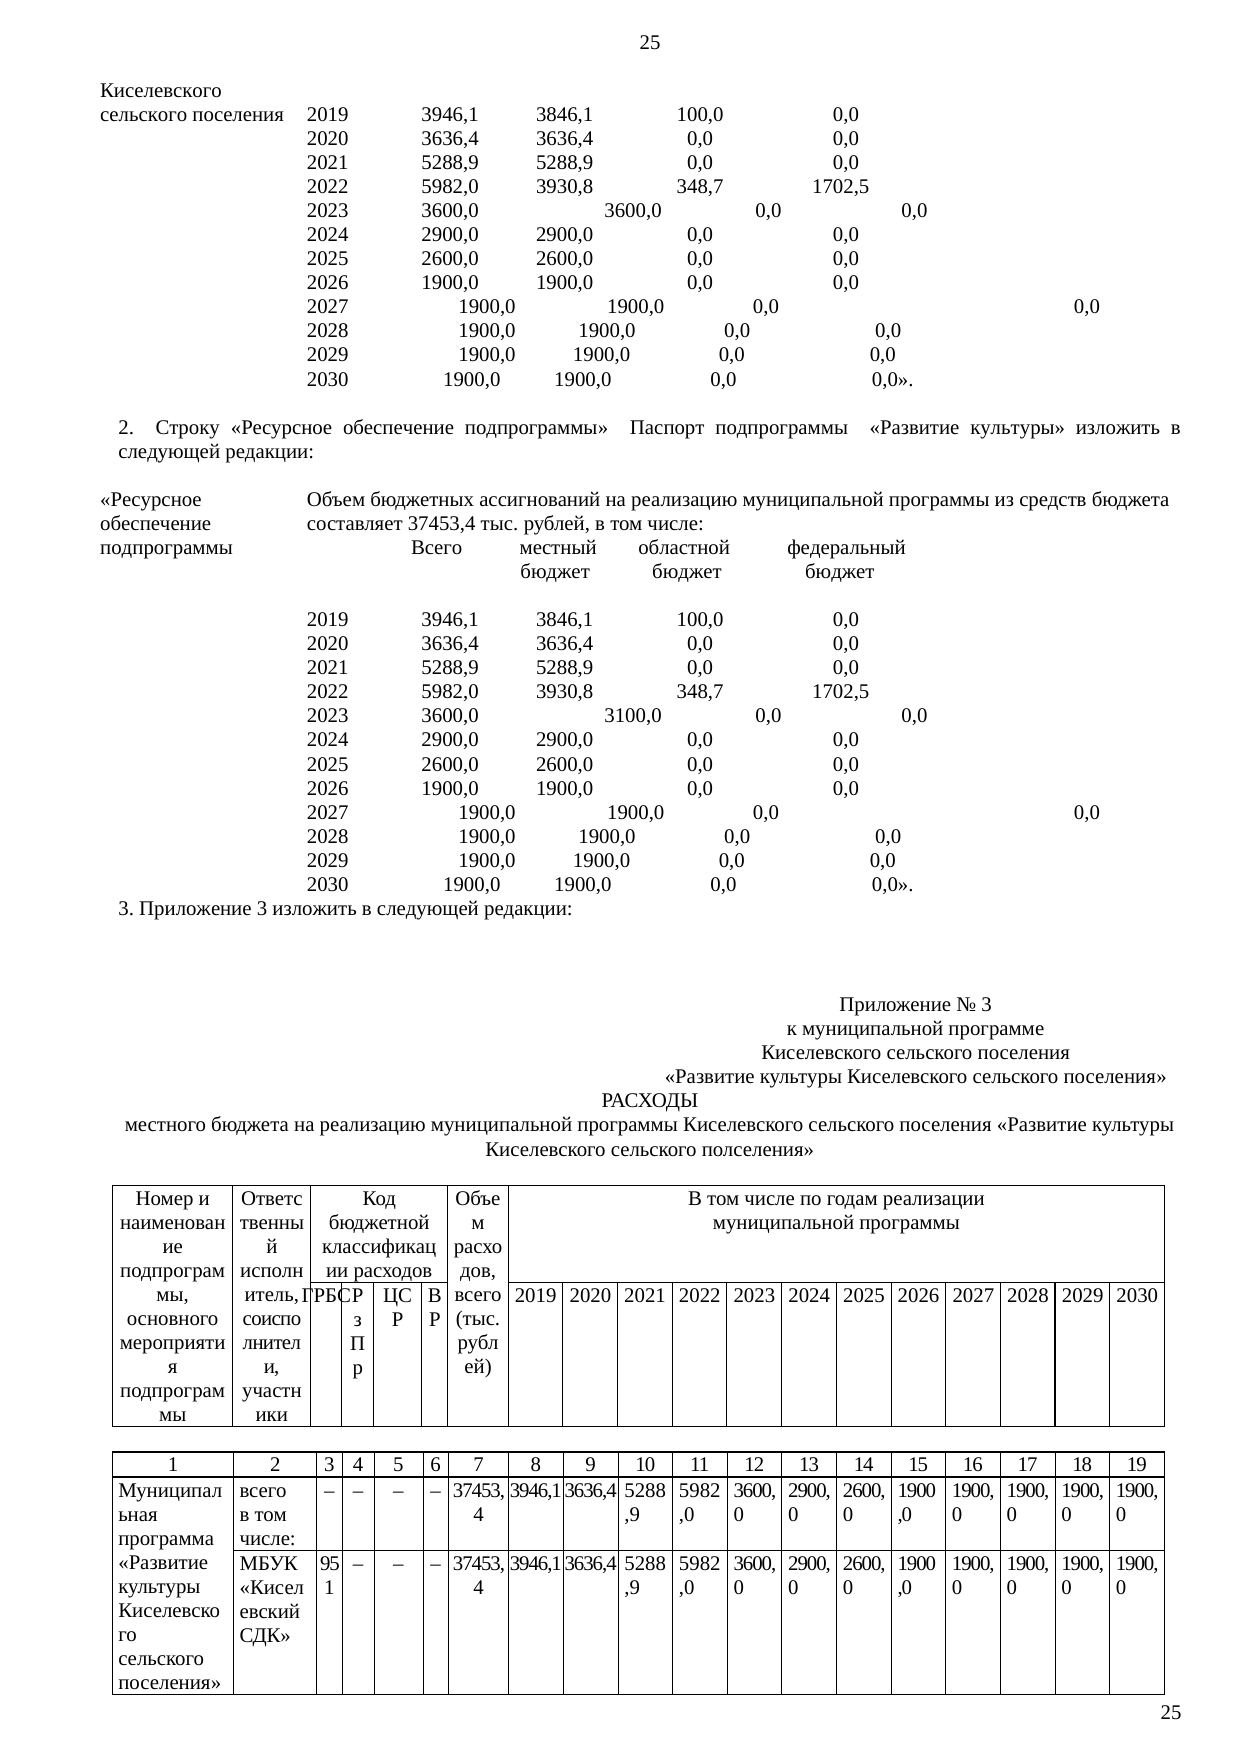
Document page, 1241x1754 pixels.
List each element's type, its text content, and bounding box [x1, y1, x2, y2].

text 3. Приложение 3 изложить в следующей редакции: [118, 896, 1181, 920]
table_header 19 [1110, 1453, 1164, 1476]
table_header В том числе по годам реализации муниципальной программы [509, 1186, 1164, 1282]
table_header 6 [424, 1453, 448, 1476]
table_cell 2030 [1110, 1283, 1164, 1426]
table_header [89, 78, 295, 391]
table_cell 3946,1 [509, 1478, 563, 1550]
table_header 16 [946, 1453, 1000, 1476]
table_header 5 [375, 1453, 423, 1476]
table_cell РзПр [342, 1283, 373, 1426]
table_cell 3600,0 [728, 1551, 781, 1694]
text местного бюджета на реализацию муниципальной программы Киселевского сельского поселения «Развитие культуры Киселевского сельского полселения» [118, 1112, 1181, 1161]
table_header Номер и наименование подпрограммы, основного мероприятия подпрограммы [113, 1186, 232, 1426]
table_header 9 [564, 1453, 618, 1476]
table_cell – [375, 1551, 423, 1694]
table_cell 5982,0 [673, 1551, 727, 1694]
table_header 18 [1056, 1453, 1109, 1476]
table_cell – [317, 1478, 342, 1550]
table_header 13 [782, 1453, 836, 1476]
table_header 1 [113, 1453, 233, 1476]
table_cell 2027 [946, 1283, 1000, 1426]
table_cell 2019 [509, 1283, 562, 1426]
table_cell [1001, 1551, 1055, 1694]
table_cell 2025 [837, 1283, 891, 1426]
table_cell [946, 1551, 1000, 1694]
table_header 2 [234, 1453, 316, 1476]
table_header 12 [728, 1453, 781, 1476]
table_header Ответственный исполнитель, соисполнители, участники [233, 1186, 310, 1426]
table_header Код бюджетной классификации расходов [311, 1186, 447, 1282]
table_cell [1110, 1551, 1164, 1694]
table_cell 3636,4 [564, 1478, 618, 1550]
table_header 3 [317, 1453, 342, 1476]
table_cell ГРБС [311, 1283, 341, 1426]
table_cell 3600,0 [728, 1478, 781, 1550]
table_cell 2026 [892, 1283, 945, 1426]
table_cell ВР [422, 1283, 447, 1426]
table_cell 2600,0 [837, 1478, 891, 1550]
table_header 10 [619, 1453, 672, 1476]
table_cell ЦСР [374, 1283, 421, 1426]
table_cell всего в том числе: [234, 1478, 316, 1550]
table_cell – [424, 1551, 448, 1694]
text 2. Строку «Ресурсное обеспечение подпрограммы» Паспорт подпрограммы «Развитие культуры» изложить в следующей редакции: [118, 414, 1181, 463]
table_cell 2021 [618, 1283, 672, 1426]
text «Развитие культуры Киселевского сельского поселения» [650, 1064, 1181, 1088]
text РАСХОДЫ [118, 1088, 1181, 1112]
table_cell 951 [317, 1551, 342, 1694]
table_cell 1900,0 [1110, 1478, 1164, 1550]
text Киселевского сельского поселения [650, 1040, 1181, 1064]
table_header «Ресурсное обеспечение подпрограммы [89, 463, 295, 896]
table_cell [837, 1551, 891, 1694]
table_cell 5982,0 [673, 1478, 727, 1550]
table_cell 2028 [1001, 1283, 1054, 1426]
table_header 14 [837, 1453, 891, 1476]
table_cell МБУК «Киселевский СДК» [234, 1551, 316, 1694]
table_cell 2020 [563, 1283, 617, 1426]
table_cell 2900,0 [782, 1478, 836, 1550]
table_cell 2900,0 [782, 1551, 836, 1694]
table_header 4 [343, 1453, 374, 1476]
table_cell 3636,4 [564, 1551, 618, 1694]
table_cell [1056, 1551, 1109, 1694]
table_header Объем расходов, всего (тыс. рублей) [448, 1186, 508, 1426]
table_cell 2023 [727, 1283, 781, 1426]
table_cell – [343, 1551, 374, 1694]
table_header 17 [1001, 1453, 1055, 1476]
table_cell 2022 [673, 1283, 726, 1426]
table_cell 3946,1 [509, 1551, 563, 1694]
table_cell – [424, 1478, 448, 1550]
table_cell 1900,0 [892, 1478, 945, 1550]
table_header 15 [892, 1453, 945, 1476]
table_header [295, 78, 1181, 391]
table_cell Муниципальная программа «Развитие культуры Киселевского сельского поселения» [113, 1478, 233, 1694]
table_cell 2029 [1056, 1283, 1109, 1426]
table_header 7 [449, 1453, 508, 1476]
table_cell 37453,4 [449, 1551, 508, 1694]
table_cell 1900,0 [1056, 1478, 1109, 1550]
table_cell 5288,9 [619, 1551, 672, 1694]
table_header Объем бюджетных ассигнований на реализацию муниципальной программы из средств бюджета составляет 37453,4 тыс. рублей, в том числе: Всего местный областной федеральный бюджет бюджет бюджет 2019 3946,1 3846,1 100,0 0,0 2020 3636,4 3636,4 0,0 0,0 2021 5288,9 5288,9 0,0 0,0 2022 5982,0 3930,8 348,7 1702,5 2023 3600,0 3100,0 0,0 0,0 2024 2900,0 2900,0 0,0 0,0 2025 2600,0 2600,0 0,0 0,0 2026 1900,0 1900,0 0,0 0,0 2027 1900,0 1900,0 0,0 0,0 2028 1900,0 1900,0 0,0 0,0 2029 1900,0 1900,0 0,0 0,0 2030 1900,0 1900,0 0,0 0,0». [295, 463, 1181, 896]
table_cell 5288,9 [619, 1478, 672, 1550]
table_cell 2024 [782, 1283, 836, 1426]
table_cell 37453,4 [449, 1478, 508, 1550]
table_header 11 [673, 1453, 727, 1476]
text Приложение № 3 [650, 992, 1181, 1016]
table_cell – [375, 1478, 423, 1550]
table_header 8 [509, 1453, 563, 1476]
table_cell 1900,0 [1001, 1478, 1055, 1550]
text к муниципальной программе [650, 1016, 1181, 1040]
table_cell 1900,0 [946, 1478, 1000, 1550]
table_cell – [343, 1478, 374, 1550]
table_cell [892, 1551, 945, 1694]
